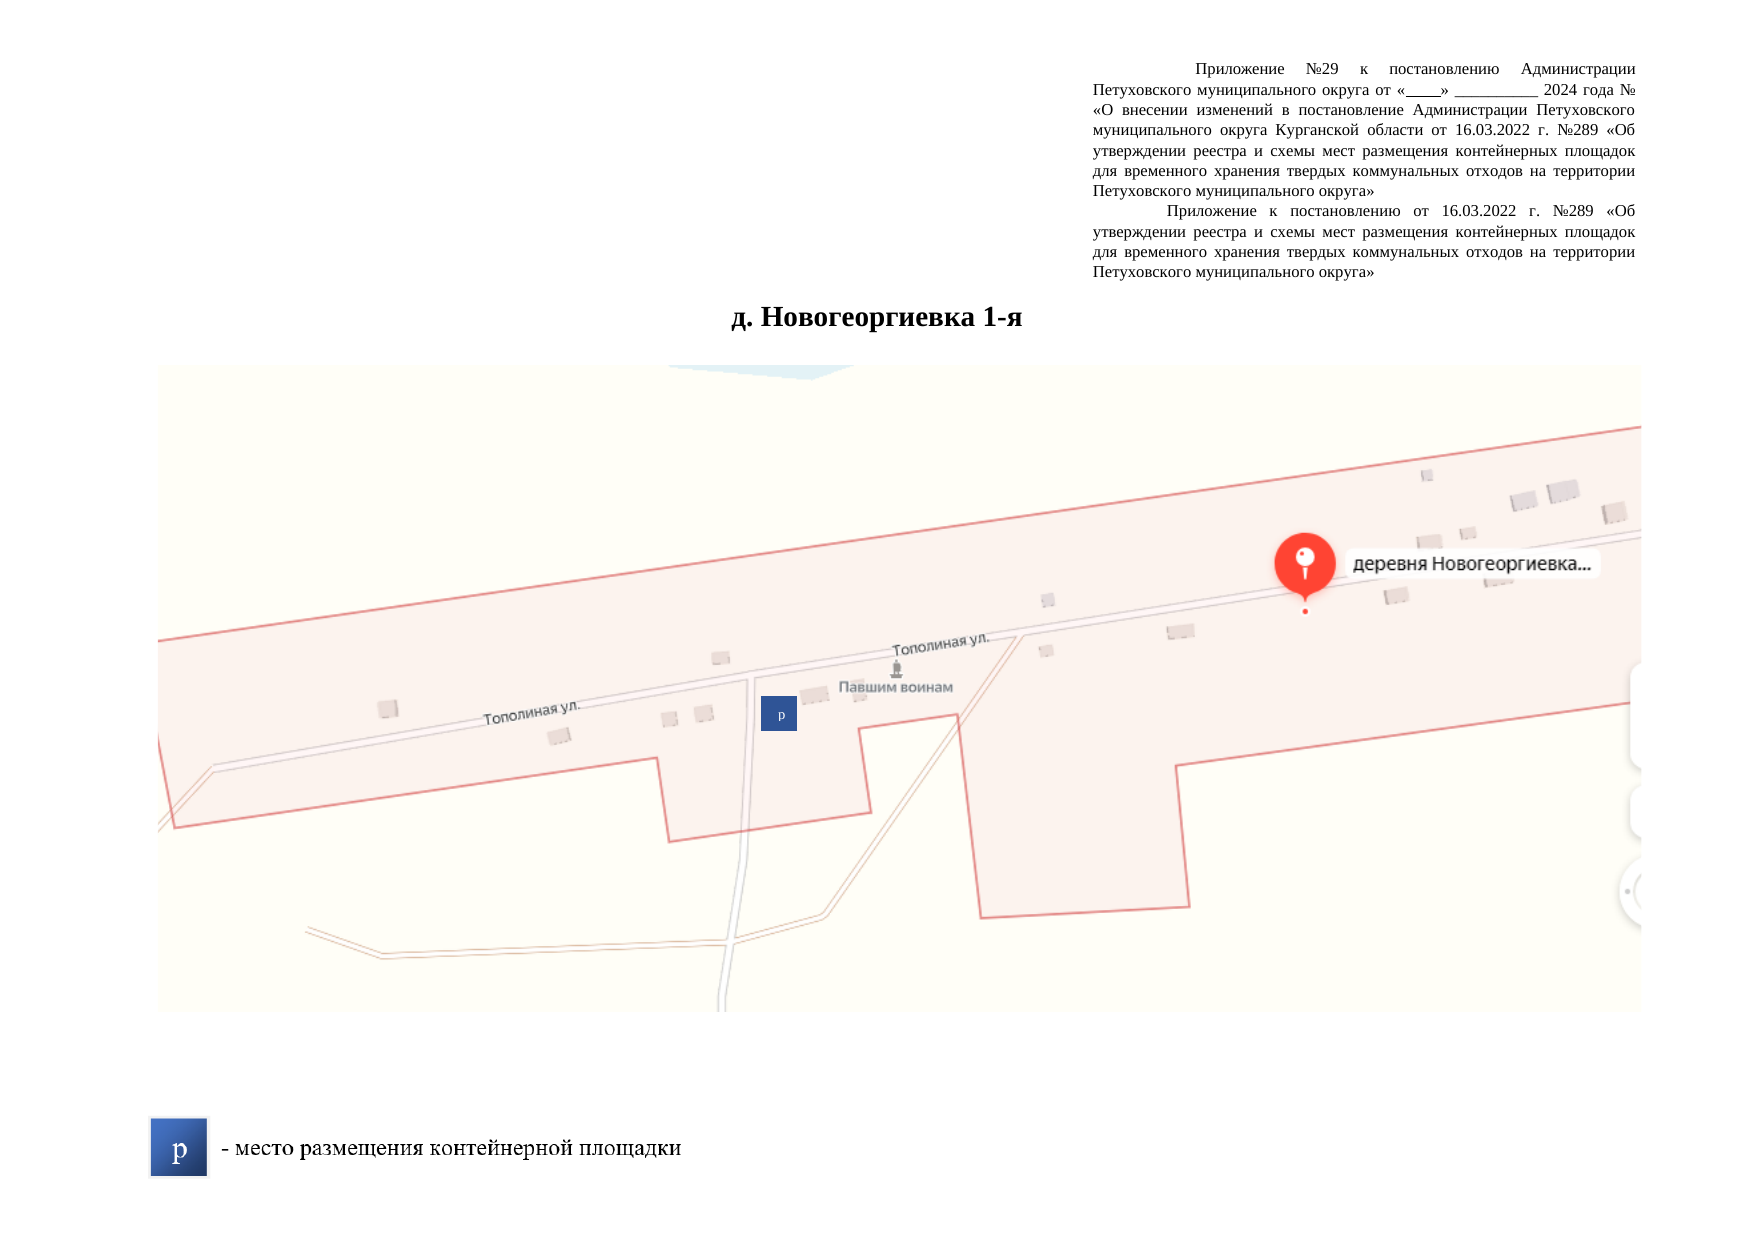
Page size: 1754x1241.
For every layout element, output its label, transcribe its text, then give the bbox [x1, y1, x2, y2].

picture [157, 365, 1642, 1012]
text р Приложение №29 к постановлению Администрации Петуховского муниципального округа от « » __________ 2024 года № «О внесении изменений в постановление Администрации Петуховского муниципального округа Курганской области от 16.03.2022 г. №289 «Об утверждении реестра и схемы мест размещения контейнерных площадок для временного хранения твердых коммунальных отходов на территории Петуховского муниципального округа» [1093, 59, 1636, 200]
picture [116, 1093, 696, 1200]
text д. Новогеоргиевка 1-я [118, 299, 1636, 333]
text Приложение к постановлению от 16.03.2022 г. №289 «Об утверждении реестра и схемы мест размещения контейнерных площадок для временного хранения твердых коммунальных отходов на территории Петуховского муниципального округа» [1093, 201, 1636, 281]
